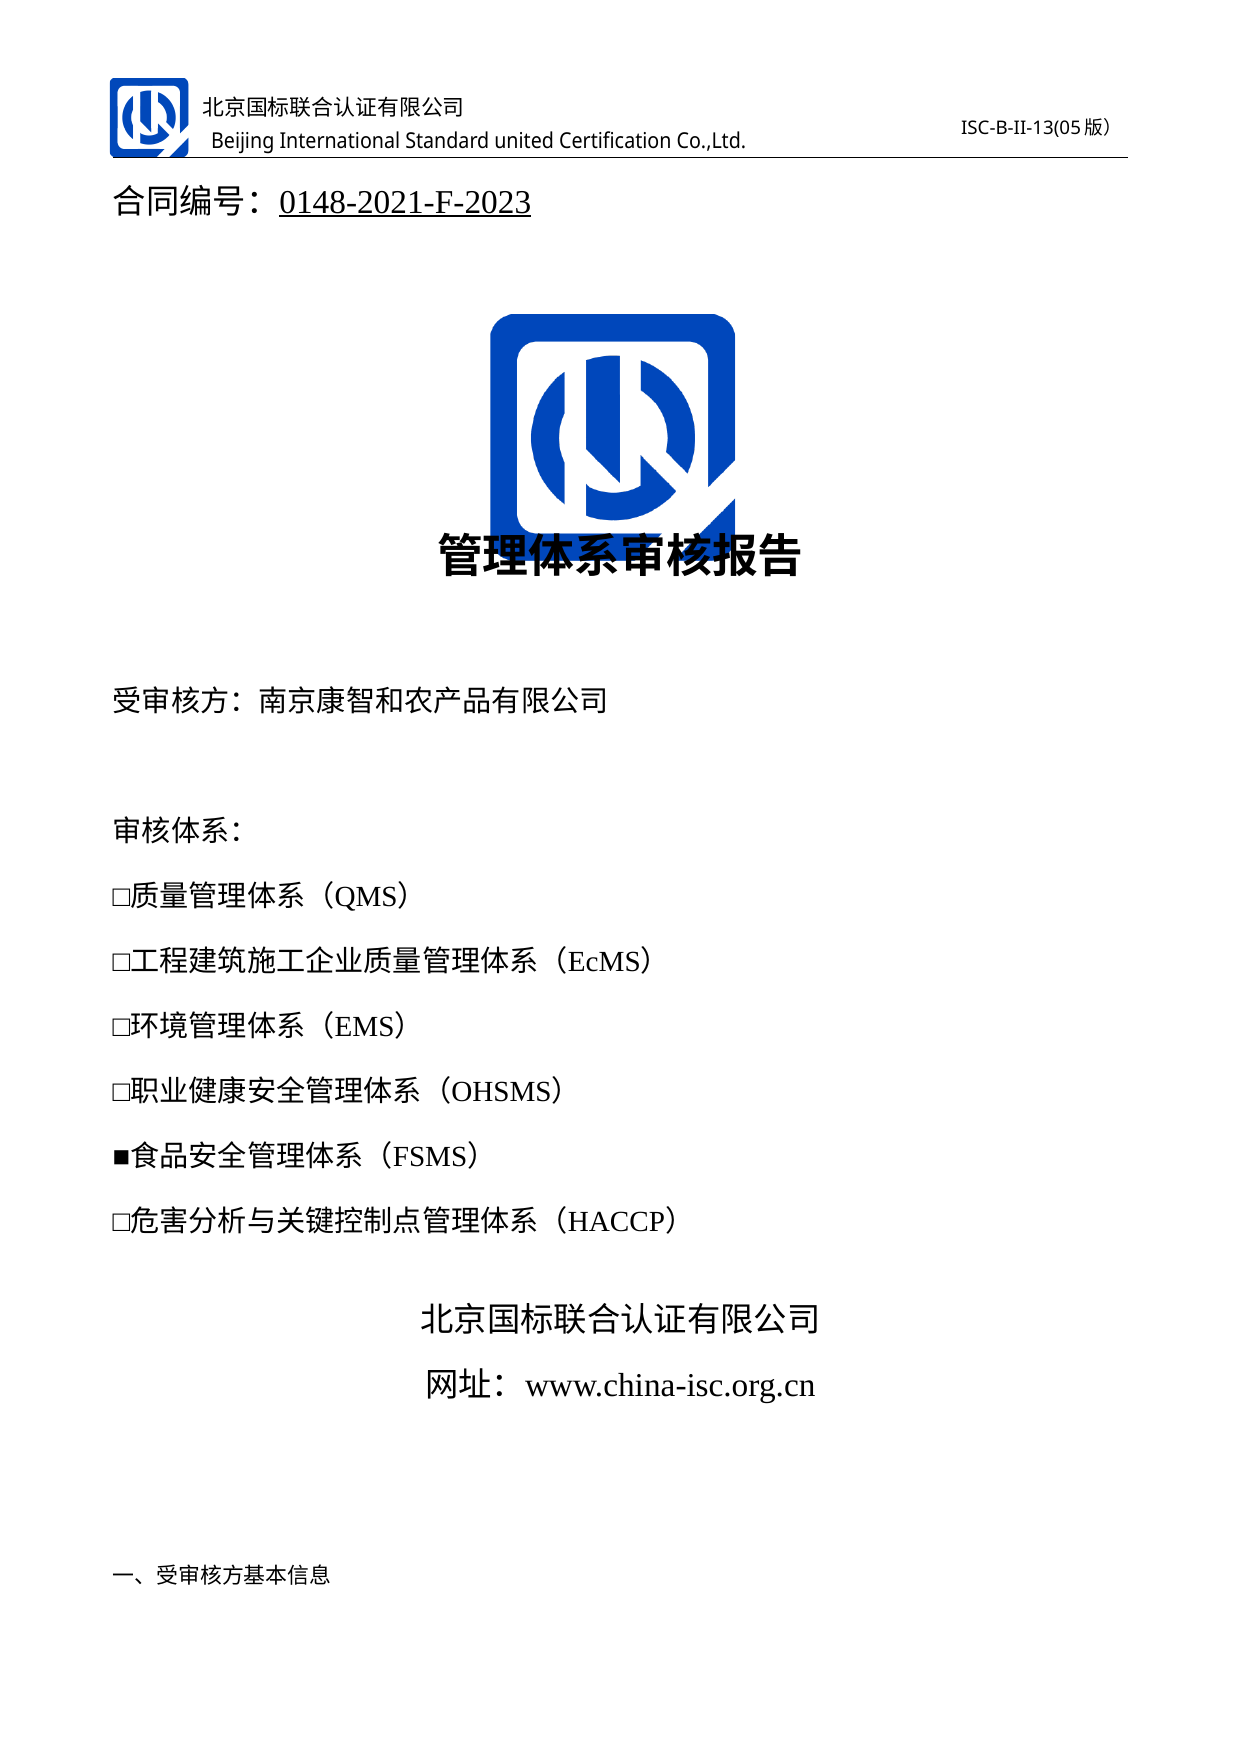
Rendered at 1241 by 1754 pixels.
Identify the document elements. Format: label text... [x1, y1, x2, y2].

text 受审核方：南京康智和农产品有限公司 [112, 667, 1128, 732]
text □环境管理体系（EMS） [112, 992, 1128, 1057]
picture [109, 78, 189, 158]
text 合同编号：0148-2021-F-2023 [112, 166, 1128, 231]
text 一、受审核方基本信息 [112, 1557, 1128, 1590]
text 网址：www.china-isc.org.cn [112, 1349, 1128, 1414]
text 北京国标联合认证有限公司 [112, 1284, 1128, 1349]
text □工程建筑施工企业质量管理体系（EcMS） [112, 927, 1128, 992]
text □质量管理体系（QMS） [112, 862, 1128, 927]
text 管理体系审核报告 [112, 504, 1128, 602]
text 审核体系： [112, 797, 1128, 862]
text □职业健康安全管理体系（OHSMS） [112, 1057, 1128, 1122]
text □危害分析与关键控制点管理体系（HACCP） [112, 1187, 1128, 1252]
picture [490, 314, 736, 504]
text ■食品安全管理体系（FSMS） [112, 1122, 1128, 1187]
